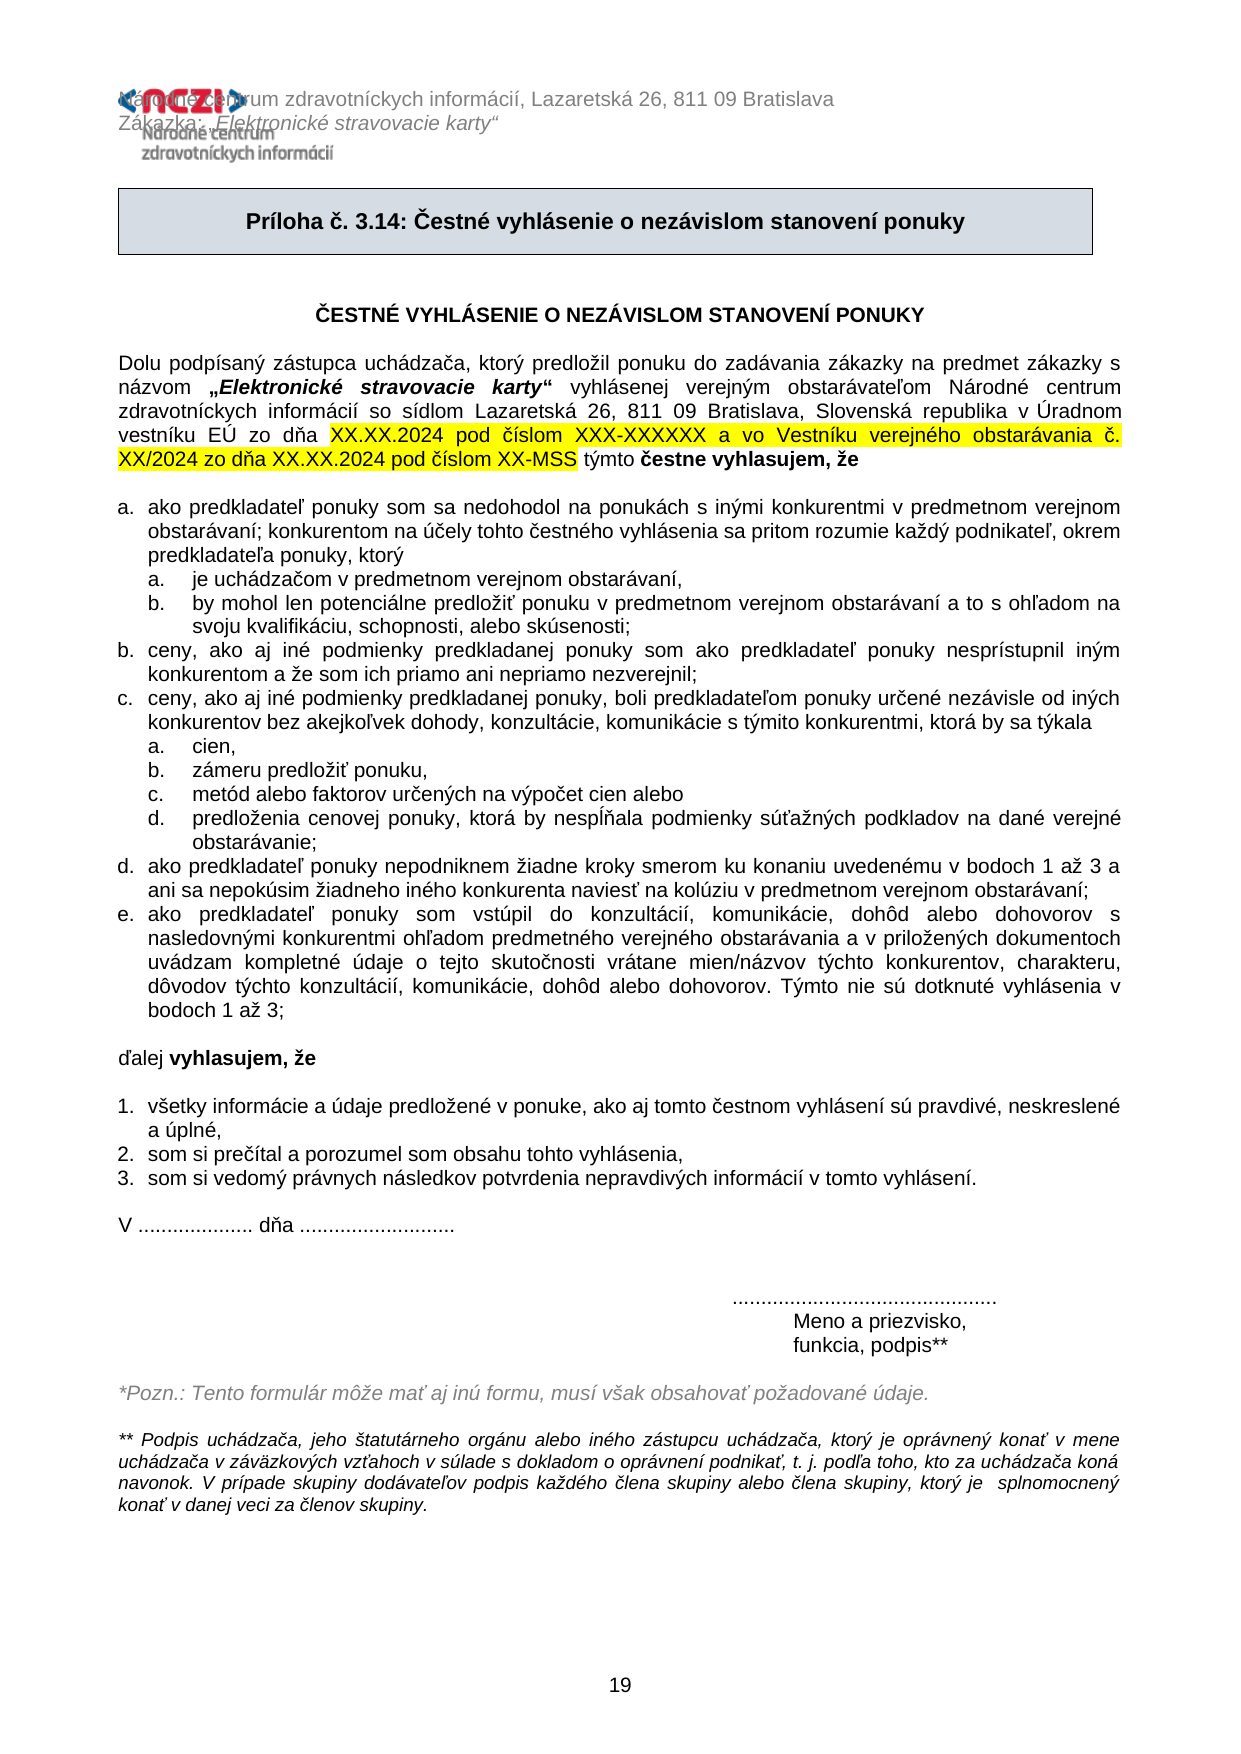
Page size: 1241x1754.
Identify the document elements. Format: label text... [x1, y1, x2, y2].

list ceny, ako aj iné podmienky predkladanej ponuky, boli predkladateľom ponuky určené nezávisle od iných konkurentov bez akejkoľvek dohody, konzultácie, komunikácie s týmito konkurentmi, ktorá by sa týkala [117, 686, 1122, 734]
list zámeru predložiť ponuku, [148, 758, 1122, 782]
list je uchádzačom v predmetnom verejnom obstarávaní, [148, 566, 1122, 590]
list predloženia cenovej ponuky, ktorá by nespĺňala podmienky súťažných podkladov na dané verejné obstarávanie; [148, 806, 1122, 854]
text Dolu podpísaný zástupca uchádzača, ktorý predložil ponuku do zadávania zákazky na predmet zákazky s názvom „Elektronické stravovacie karty“ vyhlásenej verejným obstarávateľom Národné centrum zdravotníckych informácií so sídlom Lazaretská 26, 811 09 Bratislava, Slovenská republika v Úradnom vestníku EÚ zo dňa XX.XX.2024 pod číslom XXX-XXXXXX a vo Vestníku verejného obstarávania č. XX/2024 zo dňa XX.XX.2024 pod číslom XX-MSS týmto čestne vyhlasujem, že [118, 351, 1122, 447]
list som si prečítal a porozumel som obsahu tohto vyhlásenia, [117, 1141, 1122, 1165]
list ako predkladateľ ponuky som vstúpil do konzultácií, komunikácie, dohôd alebo dohovorov s nasledovnými konkurentmi ohľadom predmetného verejného obstarávania a v priložených dokumentoch uvádzam kompletné údaje o tejto skutočnosti vrátane mien/názvov týchto konkurentov, charakteru, dôvodov týchto konzultácií, komunikácie, dohôd alebo dohovorov. Týmto nie sú dotknuté vyhlásenia v bodoch 1 až 3; [117, 902, 1122, 1022]
text Meno a priezvisko, [754, 1309, 1122, 1333]
list cien, [148, 734, 1122, 758]
list by mohol len potenciálne predložiť ponuku v predmetnom verejnom obstarávaní a to s ohľadom na svoju kvalifikáciu, schopnosti, alebo skúsenosti; [148, 590, 1122, 638]
text .............................................. [709, 1285, 1122, 1309]
list ako predkladateľ ponuky nepodniknem žiadne kroky smerom ku konaniu uvedenému v bodoch 1 až 3 a ani sa nepokúsim žiadneho iného konkurenta naviesť na kolúziu v predmetnom verejnom obstarávaní; [117, 854, 1122, 902]
text ČESTNÉ VYHLÁSENIE O NEZÁVISLOM STANOVENÍ PONUKY [118, 303, 1122, 327]
picture [118, 87, 334, 164]
list metód alebo faktorov určených na výpočet cien alebo [148, 782, 1122, 806]
list ceny, ako aj iné podmienky predkladanej ponuky som ako predkladateľ ponuky nesprístupnil iným konkurentom a že som ich priamo ani nepriamo nezverejnil; [117, 638, 1122, 686]
table_header Príloha č. 3.14: Čestné vyhlásenie o nezávislom stanovení ponuky [119, 189, 1092, 254]
list všetky informácie a údaje predložené v ponuke, ako aj tomto čestnom vyhlásení sú pravdivé, neskreslené a úplné, [117, 1093, 1122, 1141]
text ** Podpis uchádzača, jeho štatutárneho orgánu alebo iného zástupcu uchádzača, ktorý je oprávnený konať v mene uchádzača v záväzkových vzťahoch v súlade s dokladom o oprávnení podnikať, t. j. podľa toho, kto za uchádzača koná navonok. V prípade skupiny dodávateľov podpis každého člena skupiny alebo člena skupiny, ktorý je splnomocnený konať v danej veci za členov skupiny. [118, 1429, 1122, 1515]
list ako predkladateľ ponuky som sa nedohodol na ponukách s inými konkurentmi v predmetnom verejnom obstarávaní; konkurentom na účely tohto čestného vyhlásenia sa pritom rozumie každý podnikateľ, okrem predkladateľa ponuky, ktorý [117, 494, 1122, 566]
text ďalej vyhlasujem, že [118, 1046, 1122, 1069]
text *Pozn.: Tento formulár môže mať aj inú formu, musí však obsahovať požadované údaje. [118, 1381, 1122, 1405]
text funkcia, podpis** [724, 1333, 1122, 1357]
list som si vedomý právnych následkov potvrdenia nepravdivých informácií v tomto vyhlásení. [117, 1165, 1122, 1189]
text V .................... dňa ........................... [118, 1213, 1122, 1237]
